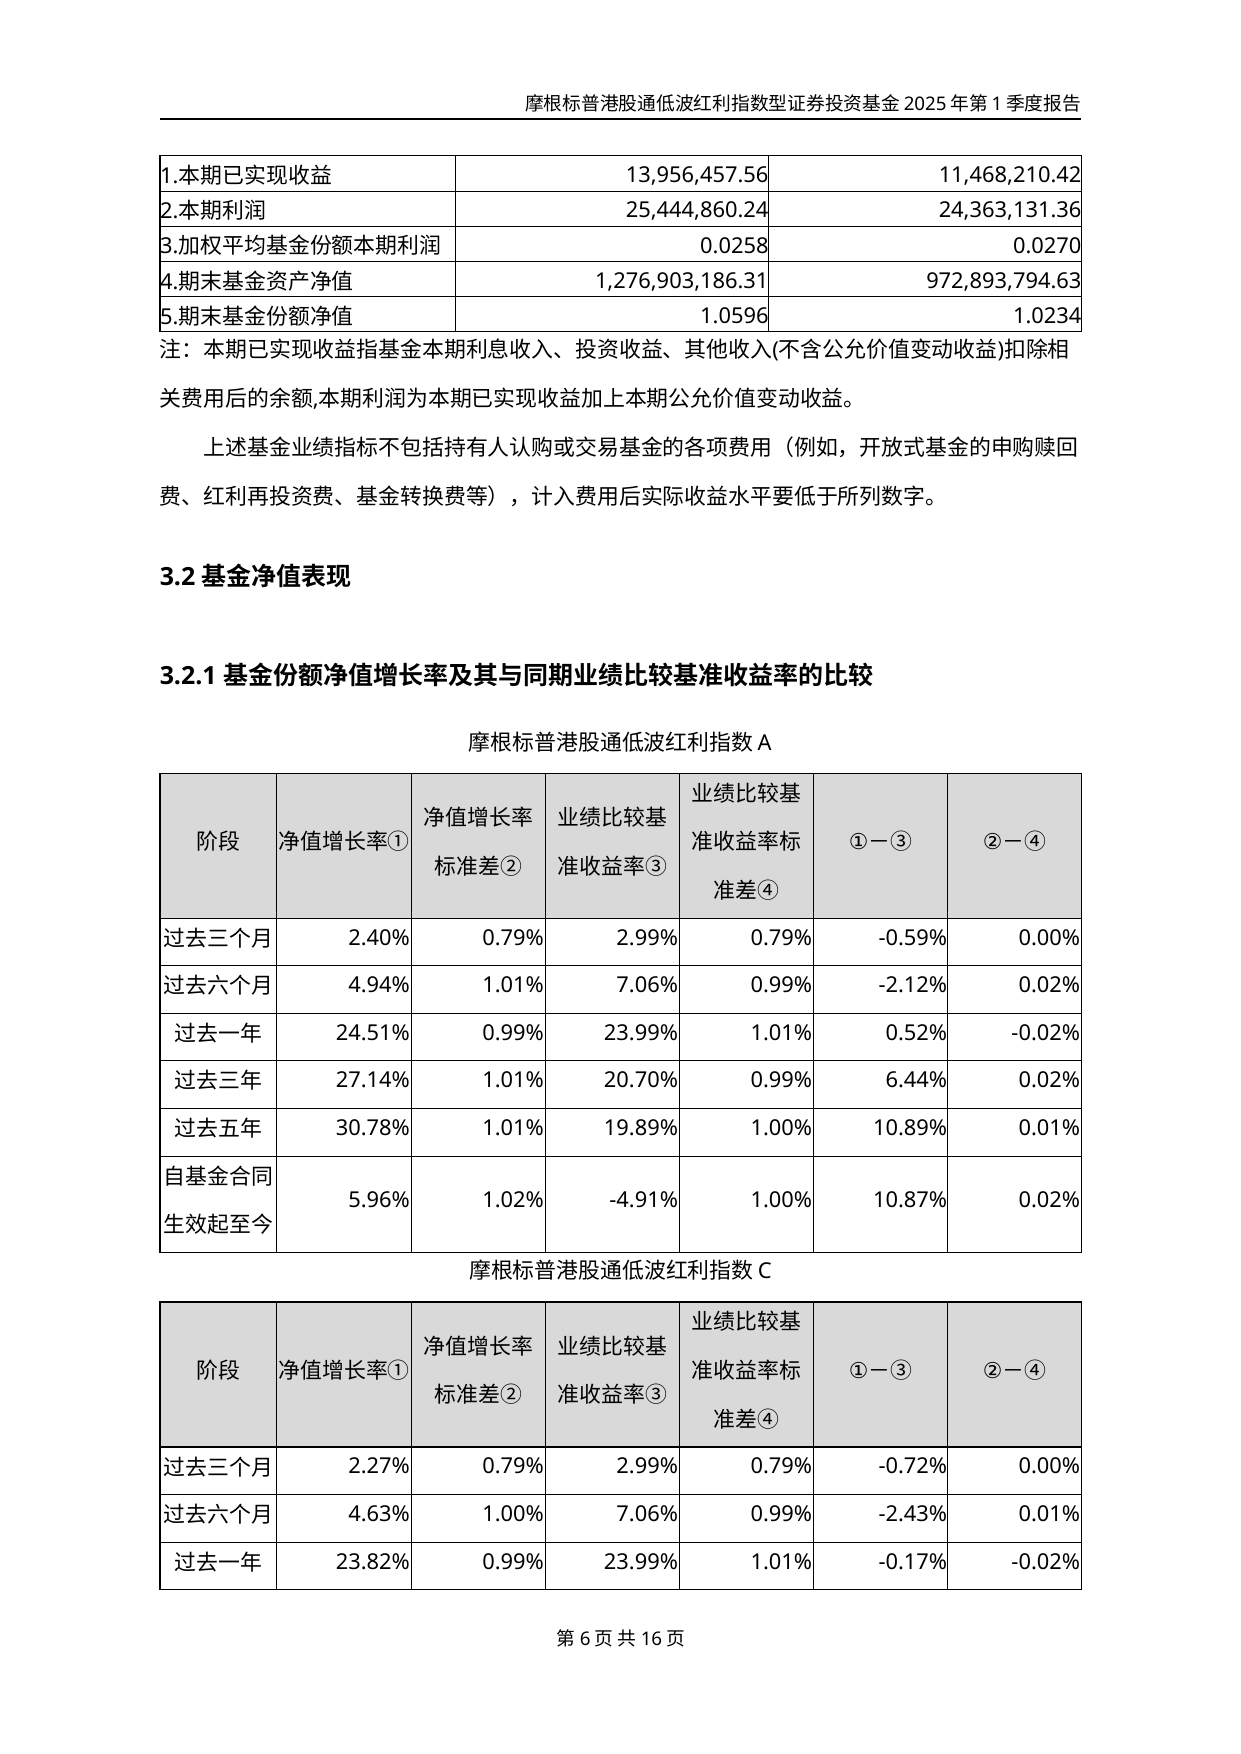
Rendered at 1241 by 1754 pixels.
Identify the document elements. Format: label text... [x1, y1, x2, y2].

table_cell 0.79% [680, 919, 813, 965]
table_cell 0.79% [412, 919, 545, 965]
table_cell 1.01% [680, 1543, 813, 1589]
table_cell 4.94% [277, 966, 411, 1013]
table_cell 24,363,131.36 [769, 192, 1081, 226]
table_header 业绩比较基准收益率③ [546, 1303, 679, 1446]
table_header 净值增长率① [277, 1303, 411, 1446]
table_cell 4.63% [277, 1495, 411, 1542]
table_header ②－④ [948, 774, 1081, 918]
table_cell 过去一年 [161, 1014, 276, 1060]
table_cell -0.17% [814, 1543, 947, 1589]
table_cell -4.91% [546, 1157, 679, 1252]
table_cell -0.72% [814, 1448, 947, 1494]
table_header 净值增长率① [277, 774, 411, 918]
table_cell 10.89% [814, 1109, 947, 1156]
table_cell 0.00% [948, 1448, 1081, 1494]
table_cell 10.87% [814, 1157, 947, 1252]
table_header 业绩比较基准收益率③ [546, 774, 679, 918]
table_cell 2.99% [546, 1448, 679, 1494]
table_cell -0.02% [948, 1543, 1081, 1589]
table_cell 3.加权平均基金份额本期利润 [161, 227, 455, 261]
table_cell 7.06% [546, 1495, 679, 1542]
table_cell 0.99% [680, 966, 813, 1013]
table_cell 过去五年 [161, 1109, 276, 1156]
table_cell 过去一年 [161, 1543, 276, 1589]
table_cell 27.14% [277, 1061, 411, 1108]
table_cell 过去六个月 [161, 1495, 276, 1542]
table_cell 0.01% [948, 1109, 1081, 1156]
table_cell 25,444,860.24 [456, 192, 768, 226]
table_header 阶段 [161, 774, 276, 918]
table_cell 0.79% [680, 1448, 813, 1494]
table_cell 30.78% [277, 1109, 411, 1156]
table_cell -2.12% [814, 966, 947, 1013]
table_cell -2.43% [814, 1495, 947, 1542]
table_cell 1,276,903,186.31 [456, 262, 768, 296]
table_cell 0.79% [412, 1448, 545, 1494]
table_header 业绩比较基准收益率标准差④ [680, 1303, 813, 1446]
table_cell 0.52% [814, 1014, 947, 1060]
table_cell 13,956,457.56 [456, 156, 768, 191]
table_cell 972,893,794.63 [769, 262, 1081, 296]
table_header 净值增长率标准差② [412, 774, 545, 918]
table_header 净值增长率标准差② [412, 1303, 545, 1446]
table_cell 0.01% [948, 1495, 1081, 1542]
table_header ①－③ [814, 774, 947, 918]
table_cell 0.0270 [769, 227, 1081, 261]
table_cell 2.40% [277, 919, 411, 965]
table_cell 2.99% [546, 919, 679, 965]
table_cell 24.51% [277, 1014, 411, 1060]
title 基金份额净值增长率及其与同期业绩比较基准收益率的比较 [159, 641, 1081, 706]
text 注：本期已实现收益指基金本期利息收入、投资收益、其他收入(不含公允价值变动收益)扣除相关费用后的余额,本期利润为本期已实现收益加上本期公允价值变动收益。 上述基金业绩指标不包括持有人认购或交易基金的各项费用（例如，开放式基金的申购赎回费、红利再投资费、基金转换费等），计入费用后实际收益水平要低于所列数字。 [159, 332, 1081, 511]
table_cell 11,468,210.42 [769, 156, 1081, 191]
table_cell 1.0596 [456, 297, 768, 331]
table_cell 23.82% [277, 1543, 411, 1589]
table_cell 1.00% [680, 1109, 813, 1156]
table_cell 5.期末基金份额净值 [161, 297, 455, 331]
table_header ①－③ [814, 1303, 947, 1446]
table_cell -0.59% [814, 919, 947, 965]
table_header ②－④ [948, 1303, 1081, 1446]
table_cell 0.99% [680, 1061, 813, 1108]
table_cell 0.00% [948, 919, 1081, 965]
table_cell 1.02% [412, 1157, 545, 1252]
table_cell 7.06% [546, 966, 679, 1013]
table_cell 1.01% [412, 1061, 545, 1108]
table_cell 0.99% [412, 1543, 545, 1589]
table_cell 0.02% [948, 1157, 1081, 1252]
table_cell 0.0258 [456, 227, 768, 261]
table_cell 19.89% [546, 1109, 679, 1156]
table_cell 1.本期已实现收益 [161, 156, 455, 191]
table_cell -0.02% [948, 1014, 1081, 1060]
table_cell 0.02% [948, 966, 1081, 1013]
table_cell 1.01% [412, 1109, 545, 1156]
table_cell 23.99% [546, 1543, 679, 1589]
table_cell 0.99% [412, 1014, 545, 1060]
title 基金净值表现 [159, 543, 1081, 608]
table_header 阶段 [161, 1303, 276, 1446]
table_cell 过去六个月 [161, 966, 276, 1013]
table_cell 2.27% [277, 1448, 411, 1494]
table_cell 4.期末基金资产净值 [161, 262, 455, 296]
table_cell 1.01% [412, 966, 545, 1013]
table_cell 1.0234 [769, 297, 1081, 331]
table_cell 1.00% [412, 1495, 545, 1542]
table_cell 1.00% [680, 1157, 813, 1252]
table_cell 过去三个月 [161, 1448, 276, 1494]
table_cell 2.本期利润 [161, 192, 455, 226]
table_cell 过去三年 [161, 1061, 276, 1108]
table_cell 5.96% [277, 1157, 411, 1252]
text 摩根标普港股通低波红利指数A [159, 724, 1081, 757]
table_cell 过去三个月 [161, 919, 276, 965]
table_cell 23.99% [546, 1014, 679, 1060]
table_cell 0.02% [948, 1061, 1081, 1108]
table_cell 自基金合同生效起至今 [161, 1157, 276, 1252]
text 摩根标普港股通低波红利指数C [159, 1253, 1081, 1286]
table_cell 6.44% [814, 1061, 947, 1108]
table_cell 20.70% [546, 1061, 679, 1108]
table_cell 1.01% [680, 1014, 813, 1060]
table_header 业绩比较基准收益率标准差④ [680, 774, 813, 918]
table_cell 0.99% [680, 1495, 813, 1542]
